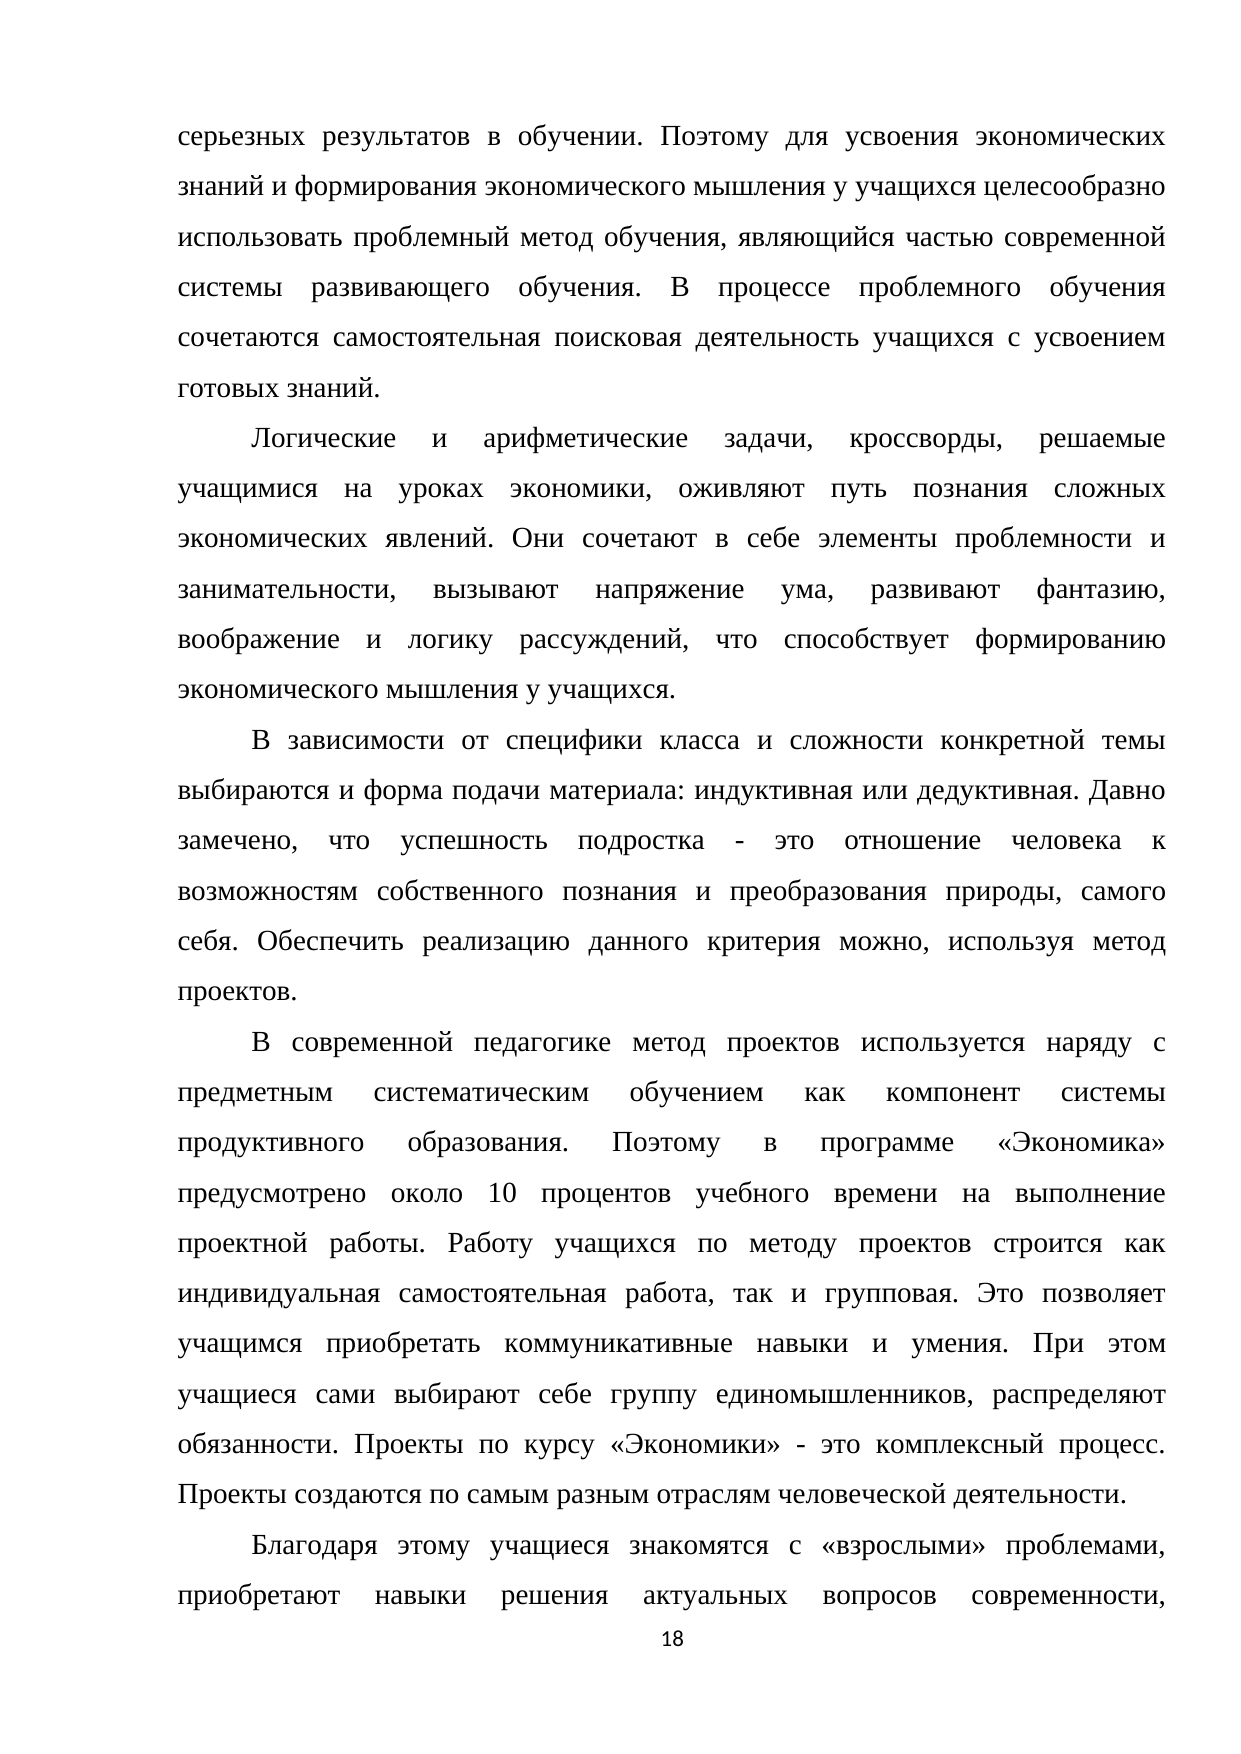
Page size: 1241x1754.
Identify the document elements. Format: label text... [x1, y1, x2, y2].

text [177, 118, 1167, 403]
text В современной педагогике метод проектов используется наряду с предметным систематическим обучением как компонент системы продуктивного образования. Поэтому в программе «Экономика» предусмотрено около 10 процентов учебного времени на выполнение проектной работы. Работу учащихся по методу проектов строится как индивидуальная самостоятельная работа, так и групповая. Это позволяет учащимся приобретать коммуникативные навыки и умения. При этом учащиеся сами выбирают себе группу единомышленников, распределяют обязанности. Проекты по курсу «Экономики» - это комплексный процесс. Проекты создаются по самым разным отраслям человеческой деятельности. [177, 1024, 1167, 1510]
text В зависимости от специфики класса и сложности конкретной темы выбираются и форма подачи материала: индуктивная или дедуктивная. Давно замечено, что успешность подростка - это отношение человека к возможностям собственного познания и преобразования природы, самого себя. Обеспечить реализацию данного критерия можно, используя метод проектов. [177, 722, 1167, 1007]
text Логические и арифметические задачи, кроссворды, решаемые учащимися на уроках экономики, оживляют путь познания сложных экономических явлений. Они сочетают в себе элементы проблемности и занимательности, вызывают напряжение ума, развивают фантазию, воображение и логику рассуждений, что способствует формированию экономического мышления у учащихся. [177, 420, 1167, 705]
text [177, 1527, 1167, 1611]
